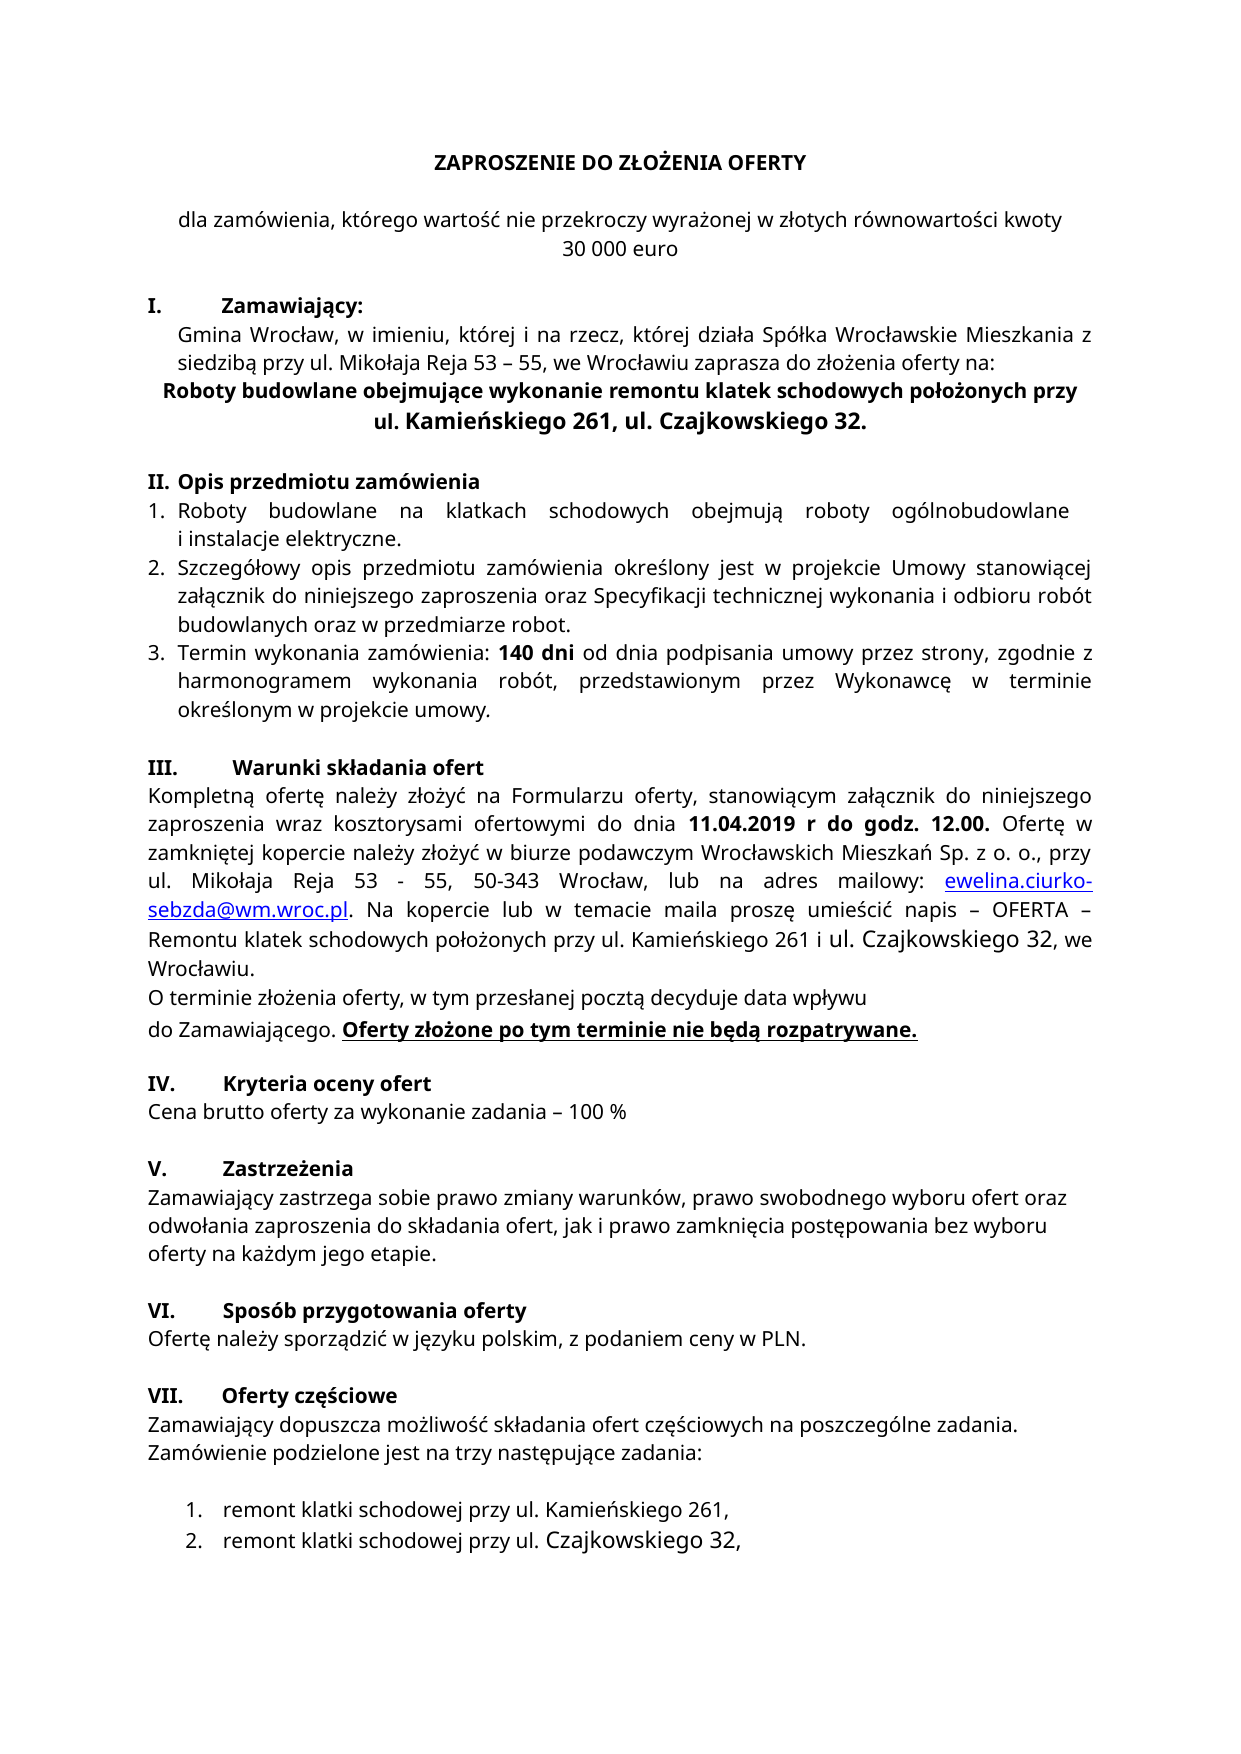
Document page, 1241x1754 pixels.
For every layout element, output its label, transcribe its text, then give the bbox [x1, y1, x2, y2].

list Zastrzeżenia [148, 1154, 1093, 1183]
list Kompletną ofertę należy złożyć na Formularzu oferty, stanowiącym załącznik do niniejszego zaproszenia wraz kosztorysami ofertowymi do dnia 11.04.2019 r do godz. 12.00. Ofertę w zamkniętej kopercie należy złożyć w biurze podawczym Wrocławskich Mieszkań Sp. z o. o., przy ul. Mikołaja Reja 53 - 55, 50-343 Wrocław, lub na adres mailowy: ewelina.ciurko-sebzda@wm.wroc.pl. Na kopercie lub w temacie maila proszę umieścić napis – OFERTA – Remontu klatek schodowych położonych przy ul. Kamieńskiego 261 i ul. Czajkowskiego 32, we Wrocławiu. [148, 781, 1093, 983]
list remont klatki schodowej przy ul. Kamieńskiego 261, [185, 1495, 1093, 1523]
text ZAPROSZENIE DO ZŁOŻENIA OFERTY [148, 148, 1093, 176]
list Kryteria oceny ofert [148, 1069, 1093, 1097]
list Zamawiający: [148, 291, 1093, 320]
list Oferty częściowe [148, 1381, 1093, 1410]
text Zamawiający dopuszcza możliwość składania ofert częściowych na poszczególne zadania. [148, 1410, 1093, 1438]
text Roboty budowlane obejmujące wykonanie remontu klatek schodowych położonych przy ul. Kamieńskiego 261, ul. Czajkowskiego 32. [148, 377, 1093, 436]
text Zamówienie podzielone jest na trzy następujące zadania: [148, 1438, 1093, 1467]
text O terminie złożenia oferty, w tym przesłanej pocztą decyduje data wpływu do Zamawiającego. Oferty złożone po tym terminie nie będą rozpatrywane. [148, 983, 1093, 1044]
text Ofertę należy sporządzić w języku polskim, z podaniem ceny w PLN. [148, 1324, 1093, 1353]
list Szczegółowy opis przedmiotu zamówienia określony jest w projekcie Umowy stanowiącej załącznik do niniejszego zaproszenia oraz Specyfikacji technicznej wykonania i odbioru robót budowlanych oraz w przedmiarze robot. [148, 553, 1093, 638]
list Warunki składania ofert [148, 753, 1093, 781]
list remont klatki schodowej przy ul. Czajkowskiego 32, [185, 1523, 1093, 1555]
text dla zamówienia, którego wartość nie przekroczy wyrażonej w złotych równowartości kwoty 30 000 euro [148, 205, 1093, 262]
list Termin wykonania zamówienia: 140 dni od dnia podpisania umowy przez strony, zgodnie z harmonogramem wykonania robót, przedstawionym przez Wykonawcę w terminie określonym w projekcie umowy. [148, 638, 1093, 723]
list Sposób przygotowania oferty [148, 1296, 1093, 1324]
text Cena brutto oferty za wykonanie zadania – 100 % [148, 1097, 1093, 1126]
text Zamawiający zastrzega sobie prawo zmiany warunków, prawo swobodnego wyboru ofert oraz odwołania zaproszenia do składania ofert, jak i prawo zamknięcia postępowania bez wyboru oferty na każdym jego etapie. [148, 1183, 1093, 1268]
text Gmina Wrocław, w imieniu, której i na rzecz, której działa Spółka Wrocławskie Mieszkania z siedzibą przy ul. Mikołaja Reja 53 – 55, we Wrocławiu zaprasza do złożenia oferty na: [177, 320, 1093, 377]
list Roboty budowlane na klatkach schodowych obejmują roboty ogólnobudowlane i instalacje elektryczne. [148, 496, 1093, 553]
list Opis przedmiotu zamówienia [148, 467, 1093, 496]
